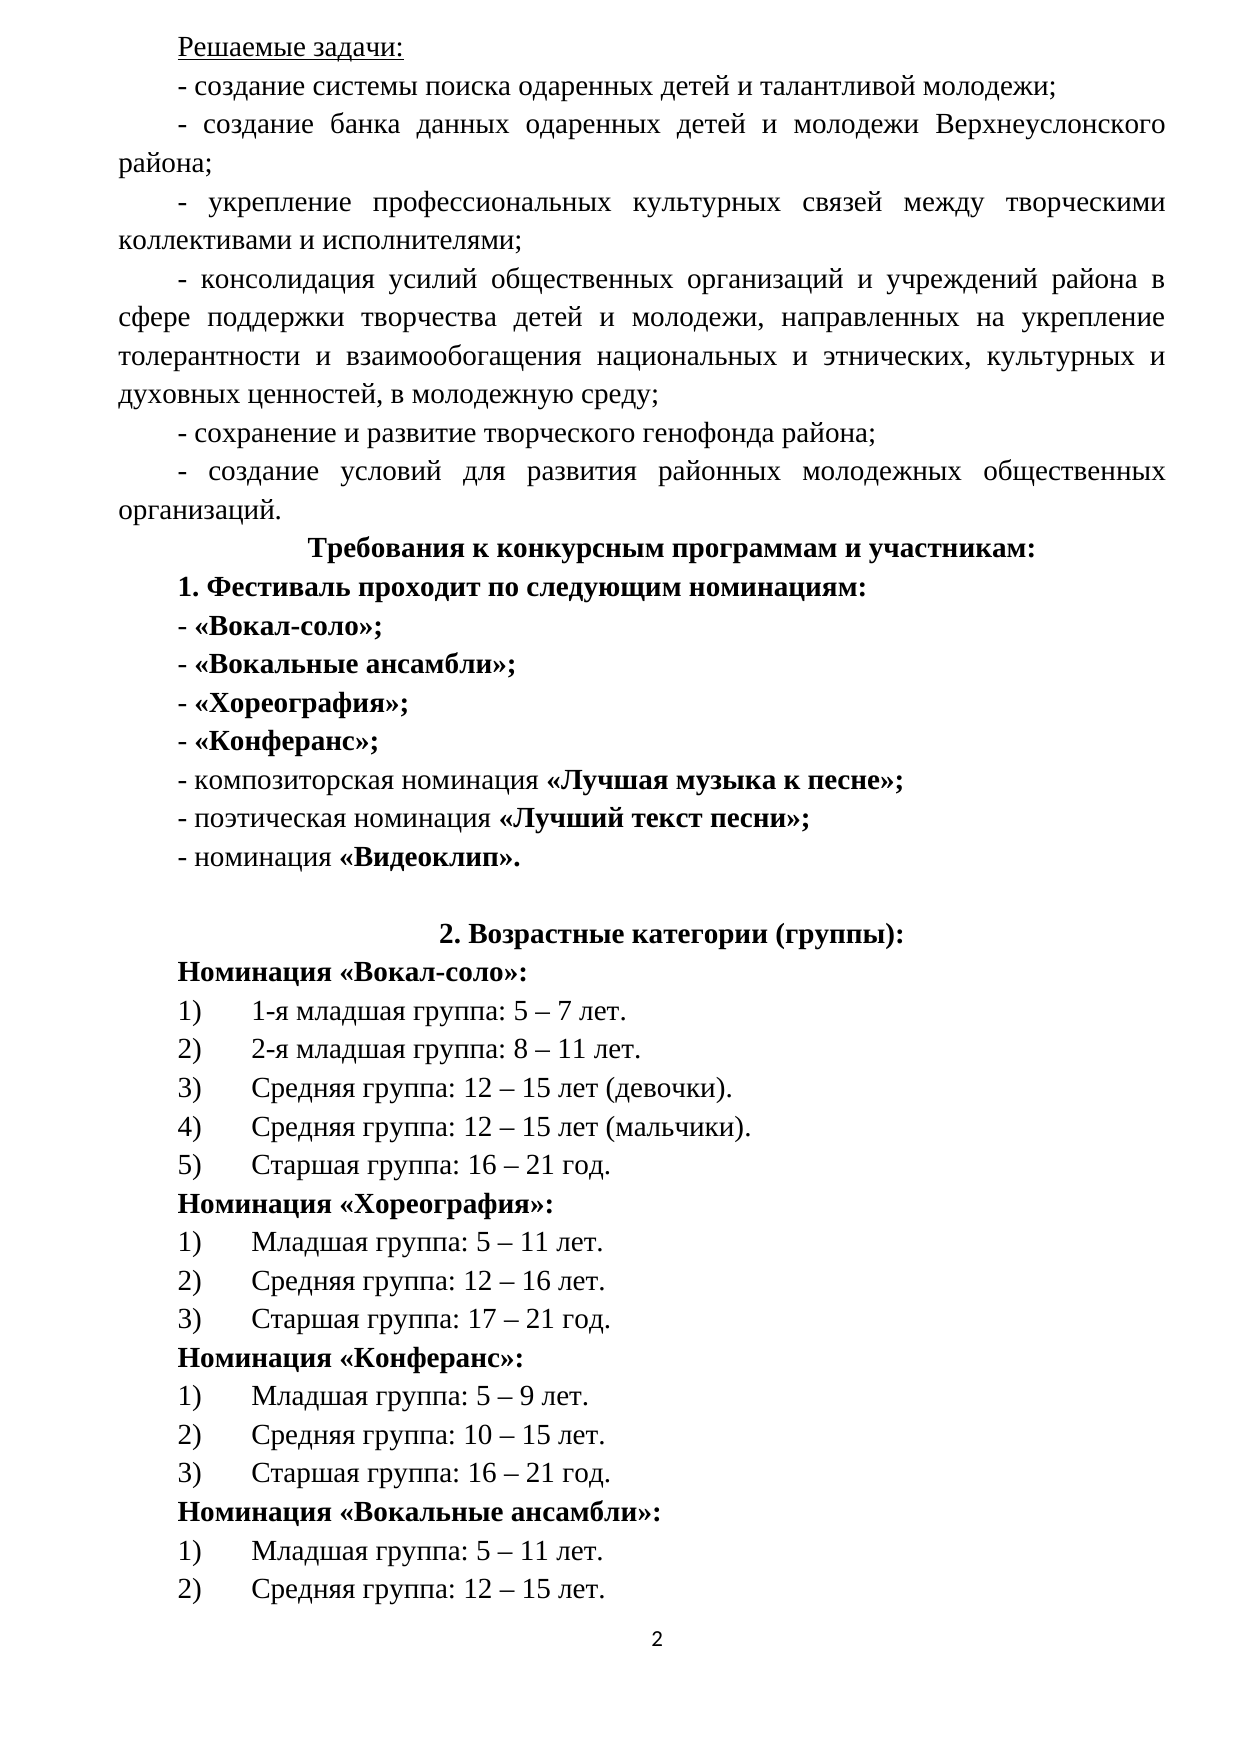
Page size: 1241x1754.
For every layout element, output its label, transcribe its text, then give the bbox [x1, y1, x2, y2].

list Младшая группа: 5 – 11 лет. [118, 1224, 1167, 1258]
text 2. Возрастные категории (группы): [118, 916, 1167, 949]
text - сохранение и развитие творческого генофонда района; [118, 415, 1167, 448]
text - «Вокал-соло»; [118, 608, 1167, 641]
list Средняя группа: 12 – 16 лет. [118, 1263, 1167, 1296]
list Средняя группа: 12 – 15 лет. [118, 1571, 1167, 1605]
list Средняя группа: 10 – 15 лет. [118, 1417, 1167, 1451]
text Номинация «Конферанс»: [118, 1340, 1167, 1373]
text Решаемые задачи: [118, 29, 1167, 63]
text - создание системы поиска одаренных детей и талантливой молодежи; [118, 68, 1167, 102]
list Средняя группа: 12 – 15 лет (мальчики). [118, 1109, 1167, 1142]
list 1-я младшая группа: 5 – 7 лет. [118, 993, 1167, 1027]
list Старшая группа: 16 – 21 год. [118, 1456, 1167, 1489]
list Младшая группа: 5 – 9 лет. [118, 1378, 1167, 1412]
text Номинация «Вокальные ансамбли»: [118, 1494, 1167, 1528]
text Требования к конкурсным программам и участникам: [118, 531, 1167, 564]
list Старшая группа: 16 – 21 год. [118, 1147, 1167, 1181]
text - создание условий для развития районных молодежных общественных организаций. [118, 453, 1167, 526]
list Средняя группа: 12 – 15 лет (девочки). [118, 1070, 1167, 1104]
list 2-я младшая группа: 8 – 11 лет. [118, 1032, 1167, 1065]
list Старшая группа: 17 – 21 год. [118, 1301, 1167, 1335]
text Номинация «Вокал-соло»: [118, 954, 1167, 988]
text - укрепление профессиональных культурных связей между творческими коллективами и исполнителями; [118, 184, 1167, 256]
text - «Конферанс»; [118, 723, 1167, 757]
text - «Вокальные ансамбли»; [118, 646, 1167, 680]
list Младшая группа: 5 – 11 лет. [118, 1533, 1167, 1566]
text - поэтическая номинация «Лучший текст песни»; [118, 800, 1167, 834]
text Номинация «Хореография»: [118, 1186, 1167, 1219]
text - создание банка данных одаренных детей и молодежи Верхнеуслонского района; [118, 107, 1167, 179]
text 1. Фестиваль проходит по следующим номинациям: [118, 569, 1167, 603]
text - консолидация усилий общественных организаций и учреждений района в сфере поддержки творчества детей и молодежи, направленных на укрепление толерантности и взаимообогащения национальных и этнических, культурных и духовных ценностей, в молодежную среду; [118, 261, 1167, 410]
text - композиторская номинация «Лучшая музыка к песне»; [118, 762, 1167, 795]
text - «Хореография»; [118, 685, 1167, 718]
text - номинация «Видеоклип». [118, 839, 1167, 872]
